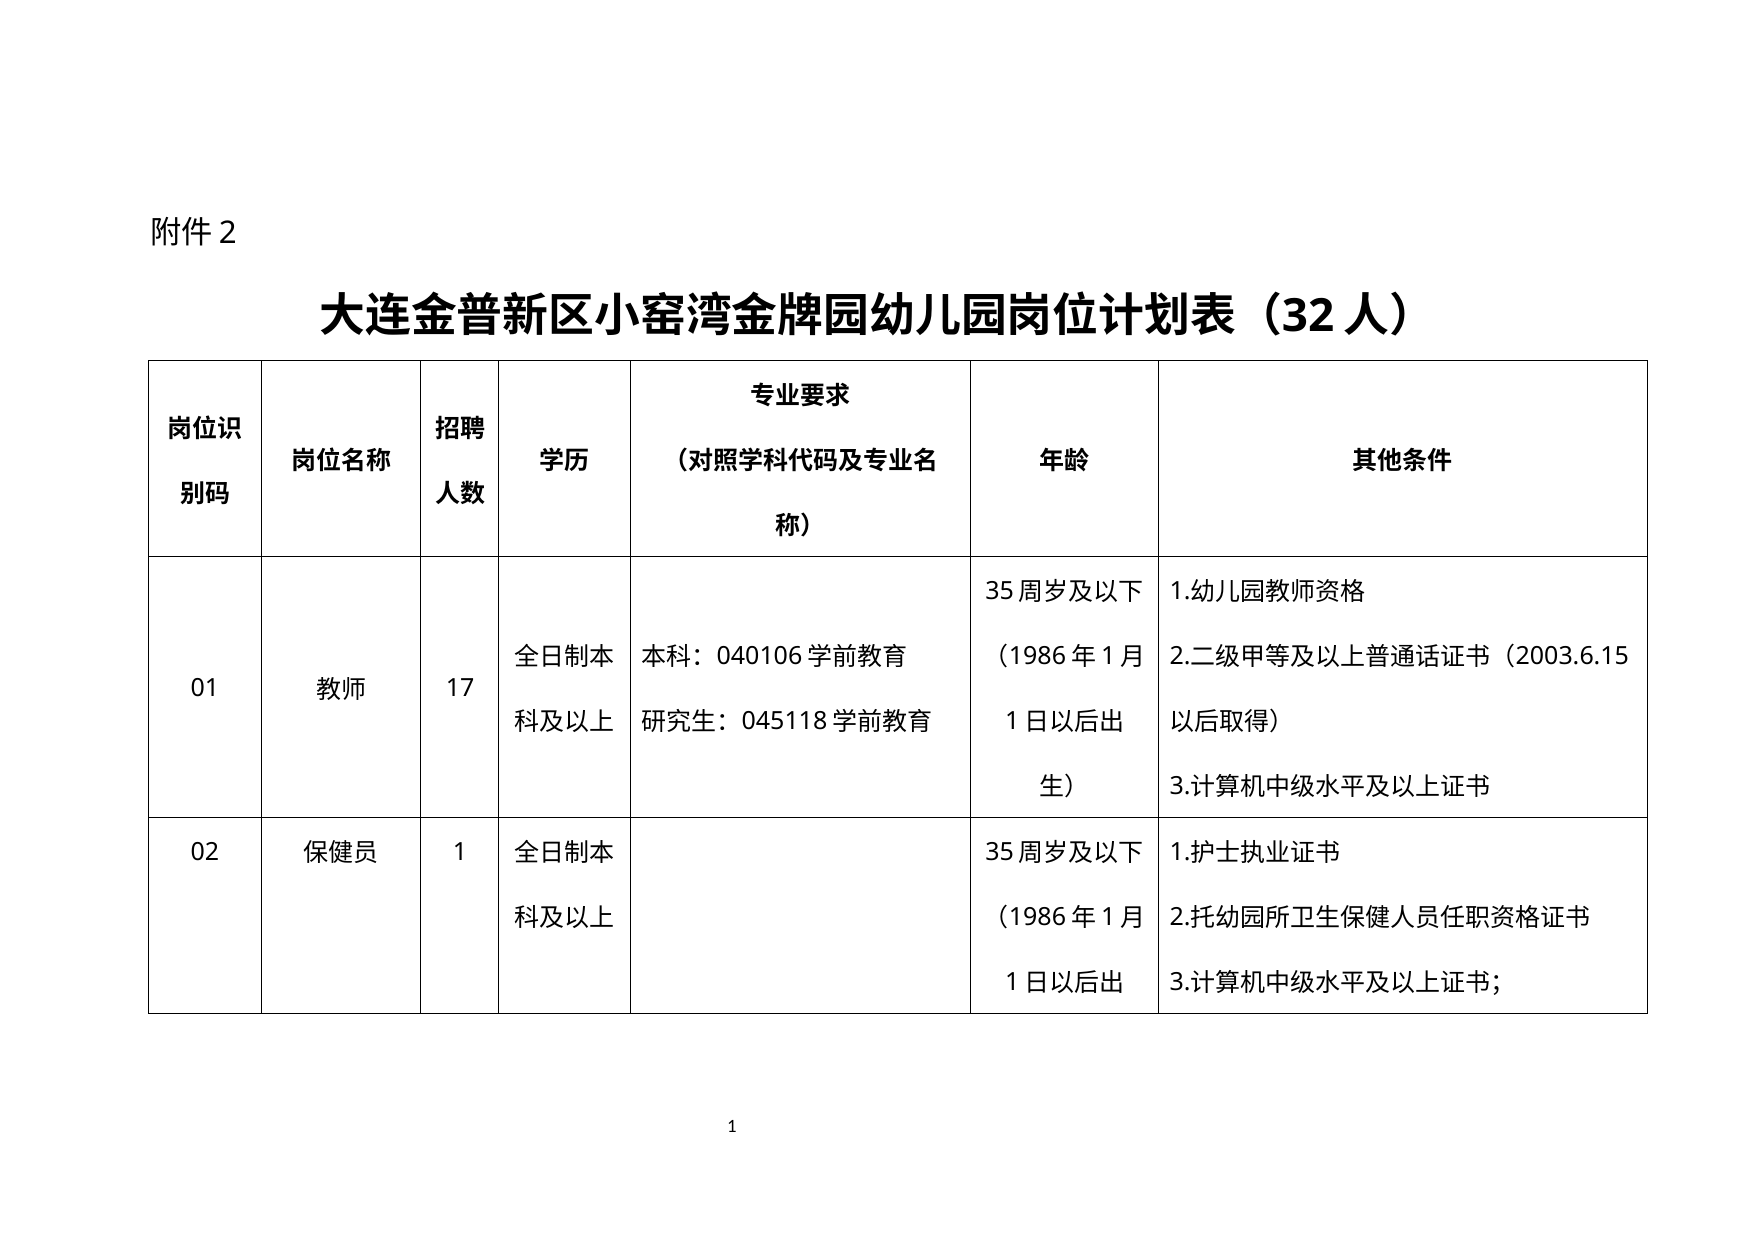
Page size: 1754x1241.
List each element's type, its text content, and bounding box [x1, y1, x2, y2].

table_header 学历 [499, 361, 630, 556]
table_header 专业要求 （对照学科代码及专业名称） [631, 361, 970, 556]
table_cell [1159, 818, 1647, 1013]
table_cell 1 [421, 818, 498, 1013]
table_header 岗位名称 [262, 361, 420, 556]
table_cell 01 [149, 557, 261, 817]
table_cell 本科：040106学前教育 研究生：045118学前教育 [631, 557, 970, 817]
table_cell [631, 818, 970, 1013]
table_header 其他条件 [1159, 361, 1647, 556]
text 附件2 [150, 198, 1604, 263]
table_header 年龄 [971, 361, 1158, 556]
table_cell 1.幼儿园教师资格 2.二级甲等及以上普通话证书（2003.6.15以后取得） 3.计算机中级水平及以上证书 [1159, 557, 1647, 817]
table_cell 17 [421, 557, 498, 817]
table_cell 教师 [262, 557, 420, 817]
table_cell 02 [149, 818, 261, 1013]
table_cell 全日制本科及以上 [499, 557, 630, 817]
table_header 岗位识别码 [149, 361, 261, 556]
table_header 招聘人数 [421, 361, 498, 556]
text 大连金普新区小窑湾金牌园幼儿园岗位计划表（32人） [150, 263, 1604, 360]
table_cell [971, 818, 1158, 1013]
table_cell 保健员 [262, 818, 420, 1013]
table_cell 全日制本科及以上 [499, 818, 630, 1013]
table_cell 35周岁及以下（1986年1月1日以后出生） [971, 557, 1158, 817]
